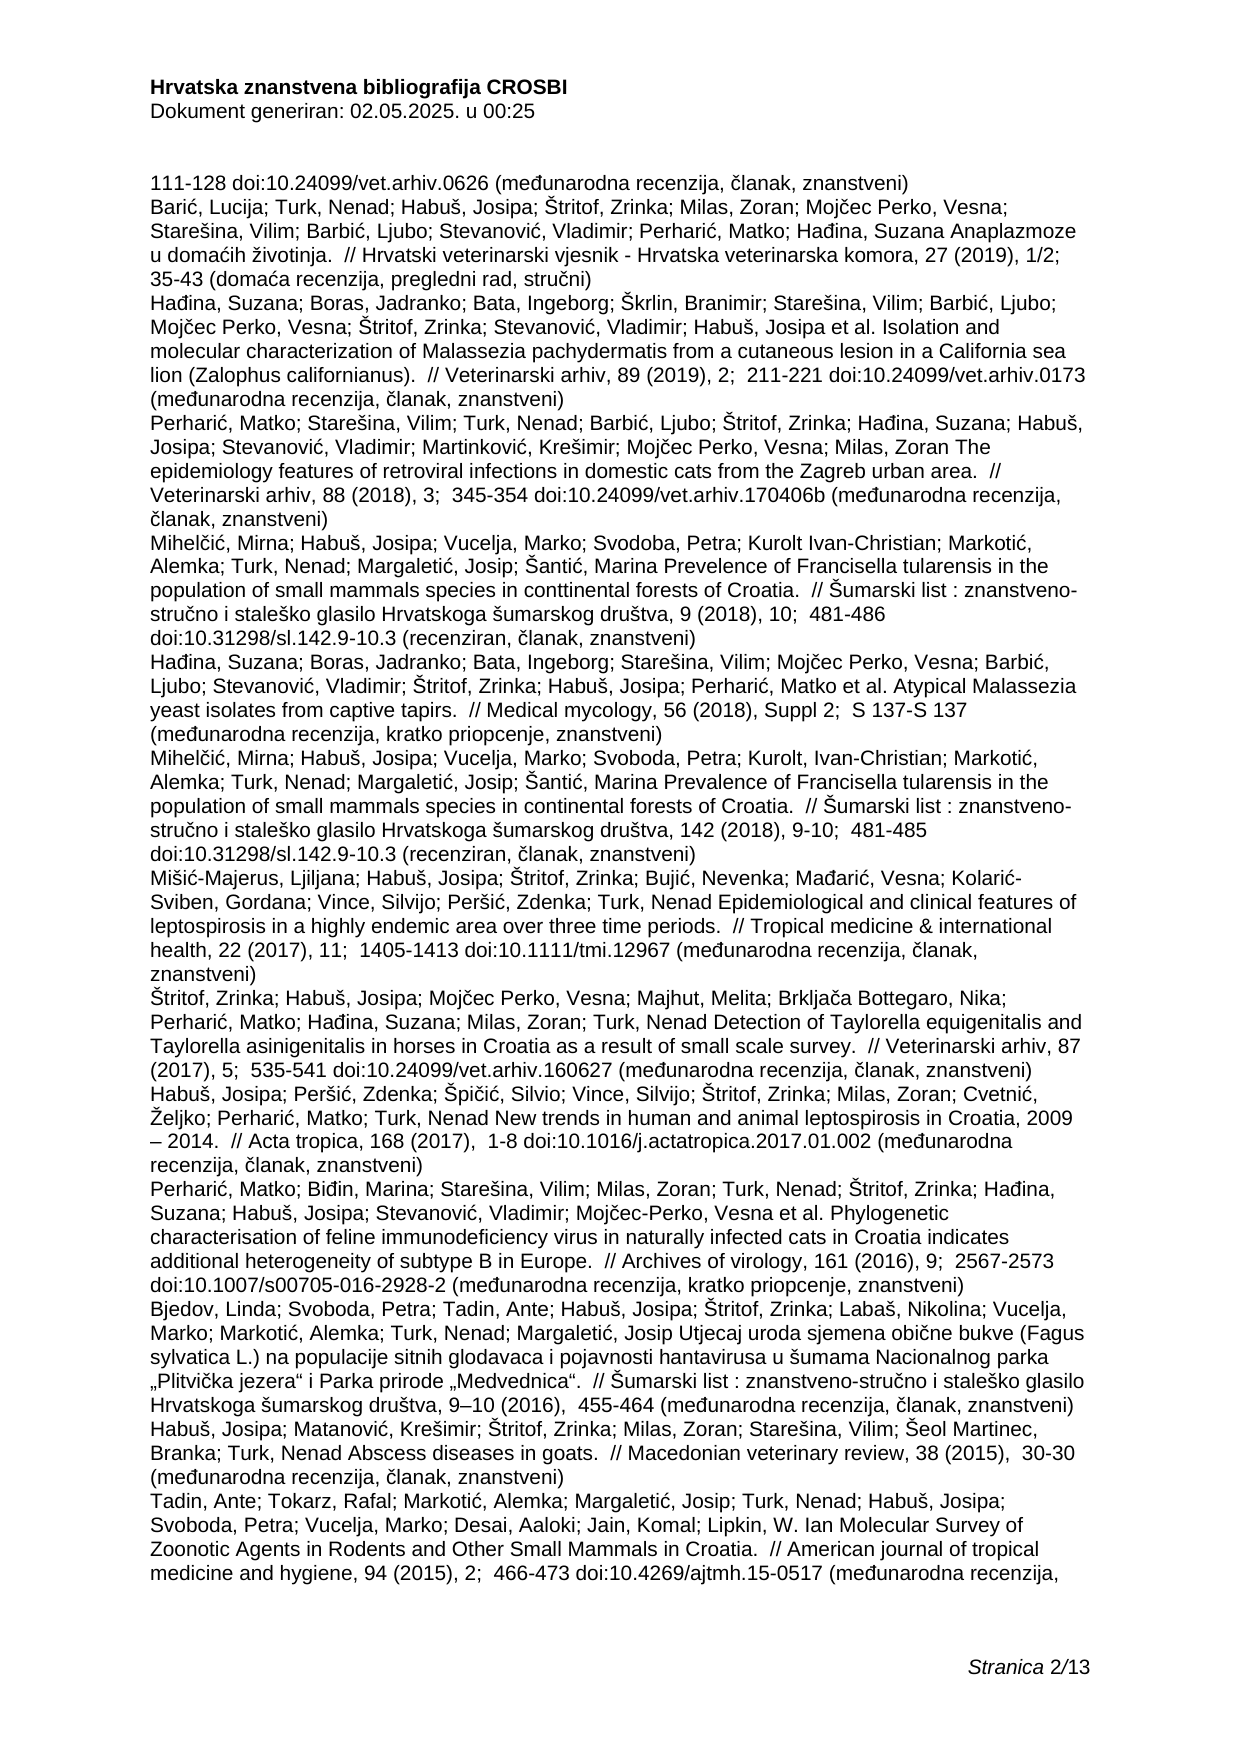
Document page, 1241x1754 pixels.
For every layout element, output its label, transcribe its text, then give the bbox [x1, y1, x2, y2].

text Mišić-Majerus, Ljiljana; Habuš, Josipa; Štritof, Zrinka; Bujić, Nevenka; Mađarić, Vesna; Kolarić-Sviben, Gordana; Vince, Silvijo; Peršić, Zdenka; Turk, Nenad [150, 866, 1090, 986]
text Hađina, Suzana; Boras, Jadranko; Bata, Ingeborg; Škrlin, Branimir; Starešina, Vilim; Barbić, Ljubo; Mojčec Perko, Vesna; Štritof, Zrinka; Stevanović, Vladimir; Habuš, Josipa et al. [150, 291, 1090, 411]
text Mihelčić, Mirna; Habuš, Josipa; Vucelja, Marko; Svoboda, Petra; Kurolt, Ivan-Christian; Markotić, Alemka; Turk, Nenad; Margaletić, Josip; Šantić, Marina [150, 746, 1090, 866]
text Perharić, Matko; Biđin, Marina; Starešina, Vilim; Milas, Zoran; Turk, Nenad; Štritof, Zrinka; Hađina, Suzana; Habuš, Josipa; Stevanović, Vladimir; Mojčec-Perko, Vesna et al. [150, 1177, 1090, 1297]
text Habuš, Josipa; Matanović, Krešimir; Štritof, Zrinka; Milas, Zoran; Starešina, Vilim; Šeol Martinec, Branka; Turk, Nenad [150, 1417, 1090, 1489]
text Habuš, Josipa; Peršić, Zdenka; Špičić, Silvio; Vince, Silvijo; Štritof, Zrinka; Milas, Zoran; Cvetnić, Željko; Perharić, Matko; Turk, Nenad [150, 1081, 1090, 1177]
text Hađina, Suzana; Boras, Jadranko; Bata, Ingeborg; Starešina, Vilim; Mojčec Perko, Vesna; Barbić, Ljubo; Stevanović, Vladimir; Štritof, Zrinka; Habuš, Josipa; Perharić, Matko et al. [150, 650, 1090, 746]
text Perharić, Matko; Starešina, Vilim; Turk, Nenad; Barbić, Ljubo; Štritof, Zrinka; Hađina, Suzana; Habuš, Josipa; Stevanović, Vladimir; Martinković, Krešimir; Mojčec Perko, Vesna; Milas, Zoran [150, 411, 1090, 530]
text Štritof, Zrinka; Habuš, Josipa; Mojčec Perko, Vesna; Majhut, Melita; Brkljača Bottegaro, Nika; Perharić, Matko; Hađina, Suzana; Milas, Zoran; Turk, Nenad [150, 986, 1090, 1081]
text Bjedov, Linda; Svoboda, Petra; Tadin, Ante; Habuš, Josipa; Štritof, Zrinka; Labaš, Nikolina; Vucelja, Marko; Markotić, Alemka; Turk, Nenad; Margaletić, Josip [150, 1297, 1090, 1417]
text Mihelčić, Mirna; Habuš, Josipa; Vucelja, Marko; Svodoba, Petra; Kurolt Ivan-Christian; Markotić, Alemka; Turk, Nenad; Margaletić, Josip; Šantić, Marina [150, 530, 1090, 650]
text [150, 1489, 1090, 1584]
text Barić, Lucija; Turk, Nenad; Habuš, Josipa; Štritof, Zrinka; Milas, Zoran; Mojčec Perko, Vesna; Starešina, Vilim; Barbić, Ljubo; Stevanović, Vladimir; Perharić, Matko; Hađina, Suzana [150, 195, 1090, 291]
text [150, 171, 1090, 195]
